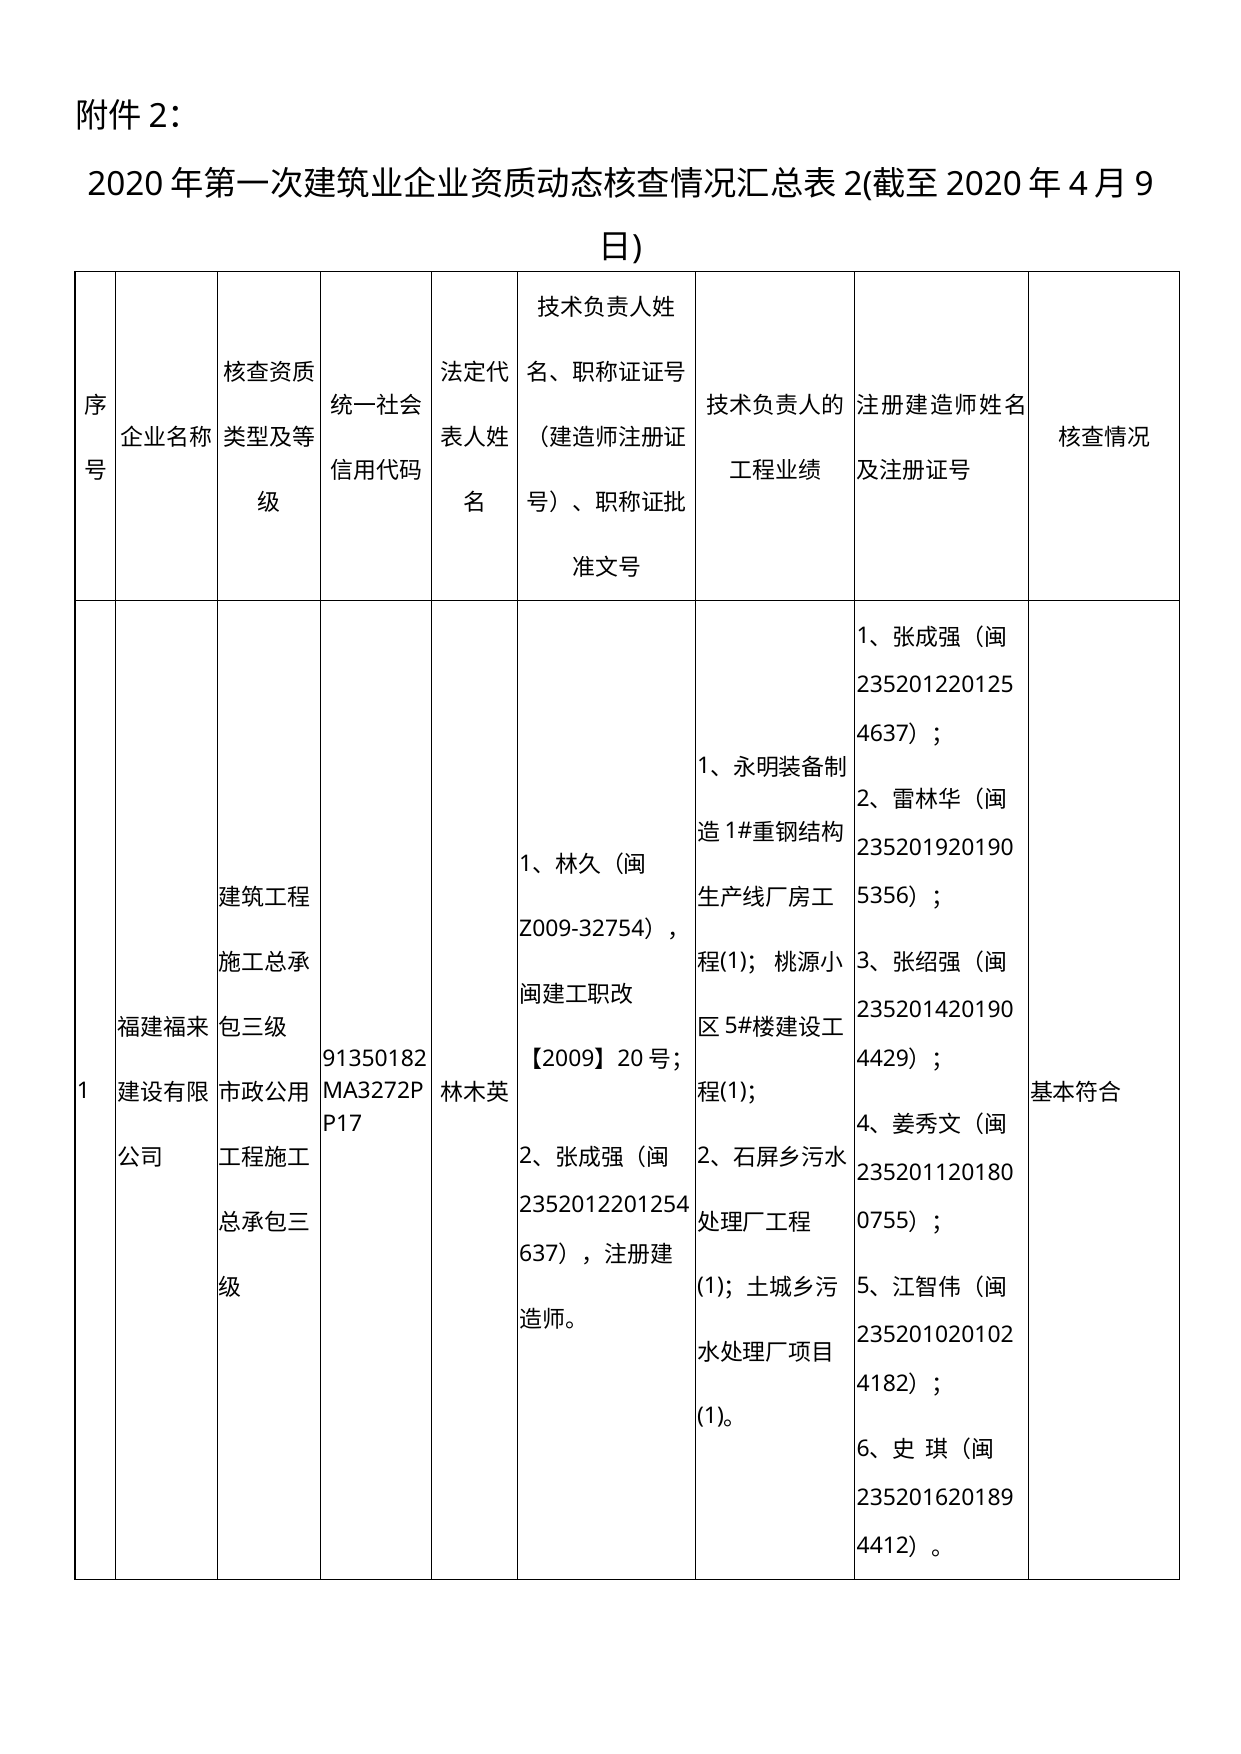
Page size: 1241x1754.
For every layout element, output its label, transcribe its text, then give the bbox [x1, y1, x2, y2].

table_cell 1、林久（闽Z009-32754），闽建工职改【2009】20号； 2、张成强（闽2352012201254637），注册建造师。 [518, 601, 695, 1579]
table_header 注册建造师姓名及注册证号 [855, 272, 1028, 600]
table_header 企业名称 [116, 272, 217, 600]
text 2020年第一次建筑业企业资质动态核查情况汇总表2(截至2020年4月9日) [75, 146, 1165, 271]
table_header 核查情况 [1029, 272, 1179, 600]
table_cell 1、永明装备制造1#重钢结构生产线厂房工程(1)； 桃源小区5#楼建设工程(1)； 2、石屏乡污水处理厂工程(1)；土城乡污水处理厂项目(1)。 [696, 601, 854, 1579]
table_header 序号 [76, 272, 115, 600]
table_cell 林木英 [432, 601, 517, 1579]
table_header 统一社会信用代码 [321, 272, 431, 600]
table_cell 基本符合 [1029, 601, 1179, 1579]
table_cell 建筑工程施工总承包三级 市政公用工程施工总承包三级 [218, 601, 320, 1579]
table_header 核查资质类型及等级 [218, 272, 320, 600]
table_header 法定代表人姓名 [432, 272, 517, 600]
table_cell 福建福来建设有限公司 [116, 601, 217, 1579]
table_header 技术负责人的工程业绩 [696, 272, 854, 600]
text 附件2： [75, 81, 1165, 146]
table_cell 1 [76, 601, 115, 1579]
table_cell 91350182MA3272PP17 [321, 601, 431, 1579]
table_cell 1、张成强（闽2352012201254637）； 2、雷林华（闽2352019201905356）； 3、张绍强（闽2352014201904429）； 4、姜秀文（闽2352011201800755）； 5、江智伟（闽2352010201024182）； 6、史 琪（闽2352016201894412）。 [855, 601, 1028, 1579]
table_header 技术负责人姓名、职称证证号（建造师注册证号）、职称证批准文号 [518, 272, 695, 600]
